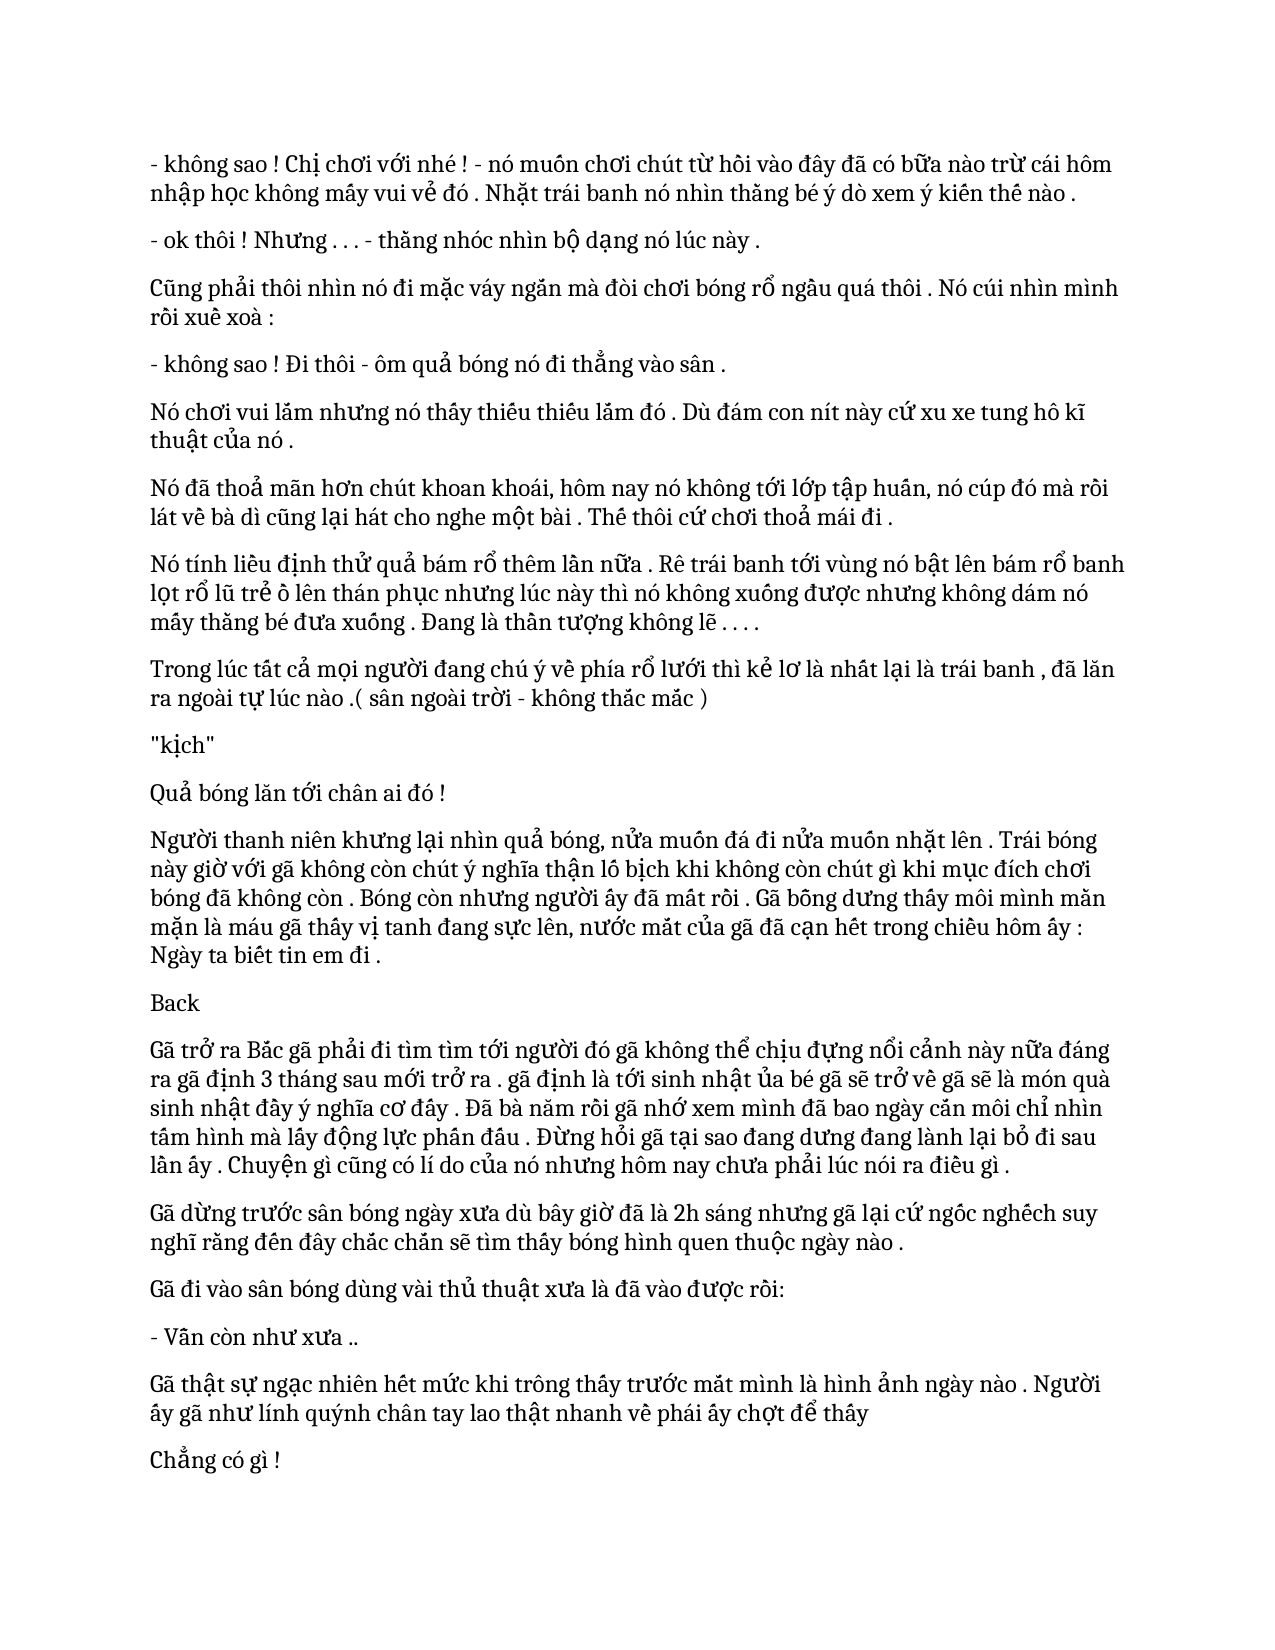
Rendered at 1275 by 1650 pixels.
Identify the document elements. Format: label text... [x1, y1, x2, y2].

text Nó chơi vui lắm nhưng nó thấy thiếu thiếu lắm đó . Dù đám con nít này cứ xu xe tung hô kĩ thuật của nó . [150, 397, 1125, 455]
text Gã trở ra Bắc gã phải đi tìm tìm tới người đó gã không thể chịu đựng nổi cảnh này nữa đáng ra gã định 3 tháng sau mới trở ra . gã định là tới sinh nhật ủa bé gã sẽ trở về gã sẽ là món quà sinh nhật đầy ý nghĩa cơ đấy . Đã bà năm rồi gã nhớ xem mình đã bao ngày cắn môi chỉ nhìn tấm hình mà lấy động lực phấn đấu . Đừng hỏi gã tại sao đang dưng đang lành lại bỏ đi sau lần ấy . Chuyện gì cũng có lí do của nó nhưng hôm nay chưa phải lúc nói ra điều gì . [150, 1036, 1125, 1180]
text Gã đi vào sân bóng dùng vài thủ thuật xưa là đã vào được rồi: [150, 1275, 1125, 1304]
text "kịch" [150, 731, 1125, 760]
text - không sao ! Chị chơi với nhé ! - nó muốn chơi chút từ hồi vào đây đã có bữa nào trừ cái hôm nhập học không mấy vui vẻ đó . Nhặt trái banh nó nhìn thằng bé ý dò xem ý kiến thế nào . [150, 150, 1125, 207]
text - ok thôi ! Nhưng . . . - thằng nhóc nhìn bộ dạng nó lúc này . [150, 226, 1125, 255]
text Gã dừng trước sân bóng ngày xưa dù bây giờ đã là 2h sáng nhưng gã lại cứ ngốc nghếch suy nghĩ rằng đến đây chắc chắn sẽ tìm thấy bóng hình quen thuộc ngày nào . [150, 1199, 1125, 1256]
text Quả bóng lăn tới chân ai đó ! [150, 779, 1125, 807]
text Nó đã thoả mãn hơn chút khoan khoái, hôm nay nó không tới lớp tập huấn, nó cúp đó mà rồi lát về bà dì cũng lại hát cho nghe một bài . Thế thôi cứ chơi thoả mái đi . [150, 474, 1125, 531]
text Chẳng có gì ! [150, 1446, 1125, 1475]
text Trong lúc tất cả mọi người đang chú ý về phía rổ lưới thì kẻ lơ là nhất lại là trái banh , đã lăn ra ngoài tự lúc nào .( sân ngoài trời - không thắc mắc ) [150, 655, 1125, 712]
text Back [150, 989, 1125, 1017]
text Người thanh niên khưng lại nhìn quả bóng, nửa muốn đá đi nửa muốn nhặt lên . Trái bóng này giờ với gã không còn chút ý nghĩa thận lố bịch khi không còn chút gì khi mục đích chơi bóng đã không còn . Bóng còn nhưng người ấy đã mất rồi . Gã bỗng dưng thấy môi mình mằn mặn là máu gã thấy vị tanh đang sực lên, nước mắt của gã đã cạn hết trong chiều hôm ấy : Ngày ta biết tin em đi . [150, 826, 1125, 970]
text - không sao ! Đi thôi - ôm quả bóng nó đi thẳng vào sân . [150, 350, 1125, 379]
text Gã thật sự ngạc nhiên hết mức khi trông thấy trước mắt mình là hình ảnh ngày nào . Người ấy gã như lính quýnh chân tay lao thật nhanh về phái ấy chợt để thấy [150, 1370, 1125, 1427]
text Nó tính liều định thử quả bám rổ thêm lần nữa . Rê trái banh tới vùng nó bật lên bám rổ banh lọt rổ lũ trẻ ồ lên thán phục nhưng lúc này thì nó không xuống được nhưng không dám nó mấy thằng bé đưa xuống . Đang là thần tượng không lẽ . . . . [150, 550, 1125, 636]
text Cũng phải thôi nhìn nó đi mặc váy ngắn mà đòi chơi bóng rổ ngầu quá thôi . Nó cúi nhìn mình rồi xuề xoà : [150, 274, 1125, 331]
text - Vẫn còn như xưa .. [150, 1322, 1125, 1351]
